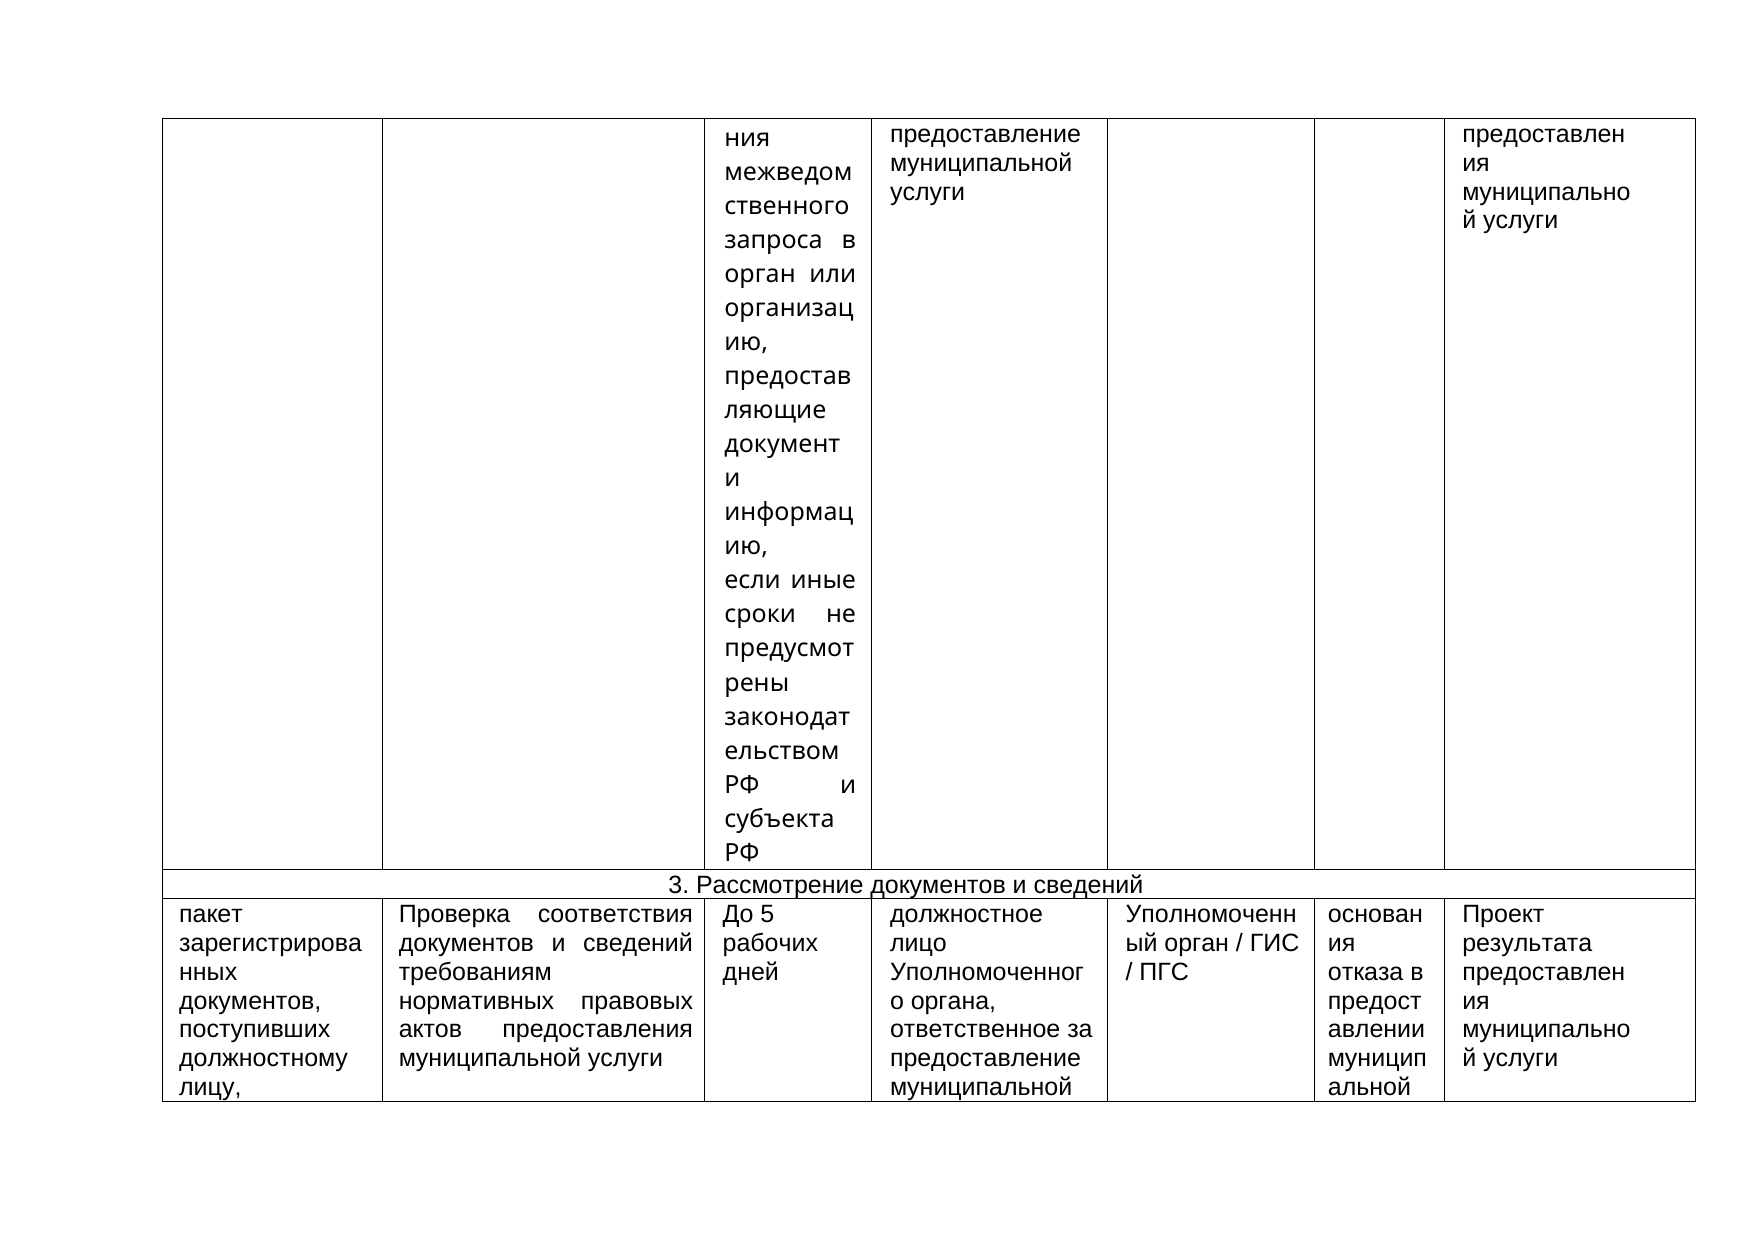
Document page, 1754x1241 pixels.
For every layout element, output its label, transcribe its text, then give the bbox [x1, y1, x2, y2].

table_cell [1315, 899, 1444, 1101]
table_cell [1108, 899, 1314, 1101]
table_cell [163, 899, 382, 1101]
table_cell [1445, 899, 1695, 1101]
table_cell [1445, 119, 1695, 868]
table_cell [383, 899, 704, 1101]
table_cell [383, 119, 704, 868]
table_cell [872, 899, 1107, 1101]
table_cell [705, 119, 871, 868]
table_cell До 5 рабочих дней [705, 899, 871, 1101]
table_cell – [1315, 119, 1444, 868]
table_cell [1108, 119, 1314, 868]
table_cell 3. Рассмотрение документов и сведений [163, 870, 1695, 898]
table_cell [872, 119, 1107, 868]
